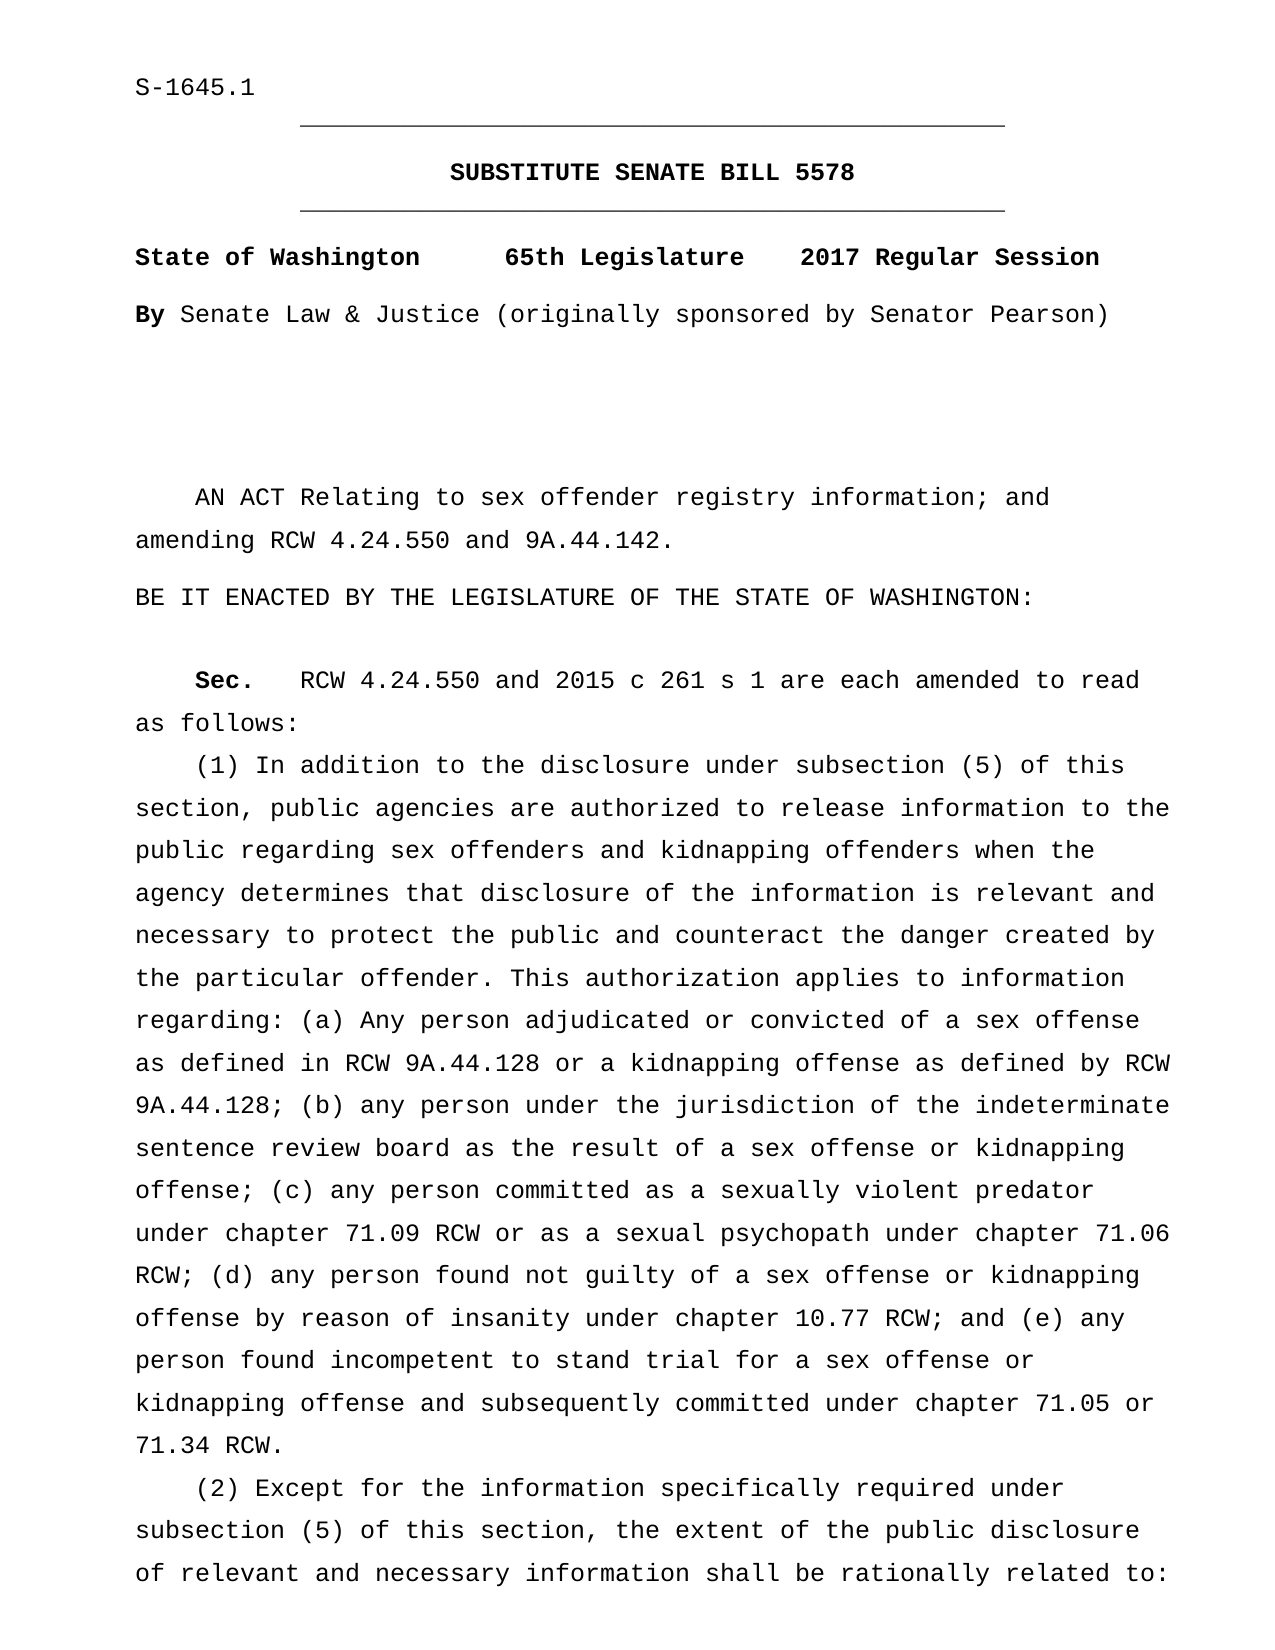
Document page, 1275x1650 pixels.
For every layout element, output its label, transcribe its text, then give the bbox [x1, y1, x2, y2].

text BE IT ENACTED BY THE LEGISLATURE OF THE STATE OF WASHINGTON: [135, 585, 1170, 613]
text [135, 1462, 1170, 1590]
text Sec. RCW 4.24.550 and 2015 c 261 s 1 are each amended to read as follows: [135, 655, 1170, 740]
text (1) In addition to the disclosure under subsection (5) of this section, public agencies are authorized to release information to the public regarding sex offenders and kidnapping offenders when the agency determines that disclosure of the information is relevant and necessary to protect the public and counteract the danger created by the particular offender. This authorization applies to information regarding: (a) Any person adjudicated or convicted of a sex offense as defined in RCW 9A.44.128 or a kidnapping offense as defined by RCW 9A.44.128; (b) any person under the jurisdiction of the indeterminate sentence review board as the result of a sex offense or kidnapping offense; (c) any person committed as a sexually violent predator under chapter 71.09 RCW or as a sexual psychopath under chapter 71.06 RCW; (d) any person found not guilty of a sex offense or kidnapping offense by reason of insanity under chapter 10.77 RCW; and (e) any person found incompetent to stand trial for a sex offense or kidnapping offense and subsequently committed under chapter 71.05 or 71.34 RCW. [135, 740, 1170, 1462]
text _______________________________________________ [135, 103, 1170, 132]
text SUBSTITUTE SENATE BILL 5578 [135, 160, 1170, 188]
text AN ACT Relating to sex offender registry information; and amending RCW 4.24.550 and 9A.44.142. [135, 472, 1170, 557]
text S-1645.1 [135, 75, 1170, 103]
text State of Washington 65th Legislature 2017 Regular Session [135, 245, 1170, 273]
text By Senate Law & Justice (originally sponsored by Senator Pearson) [135, 302, 1170, 330]
text _______________________________________________ [135, 188, 1170, 217]
